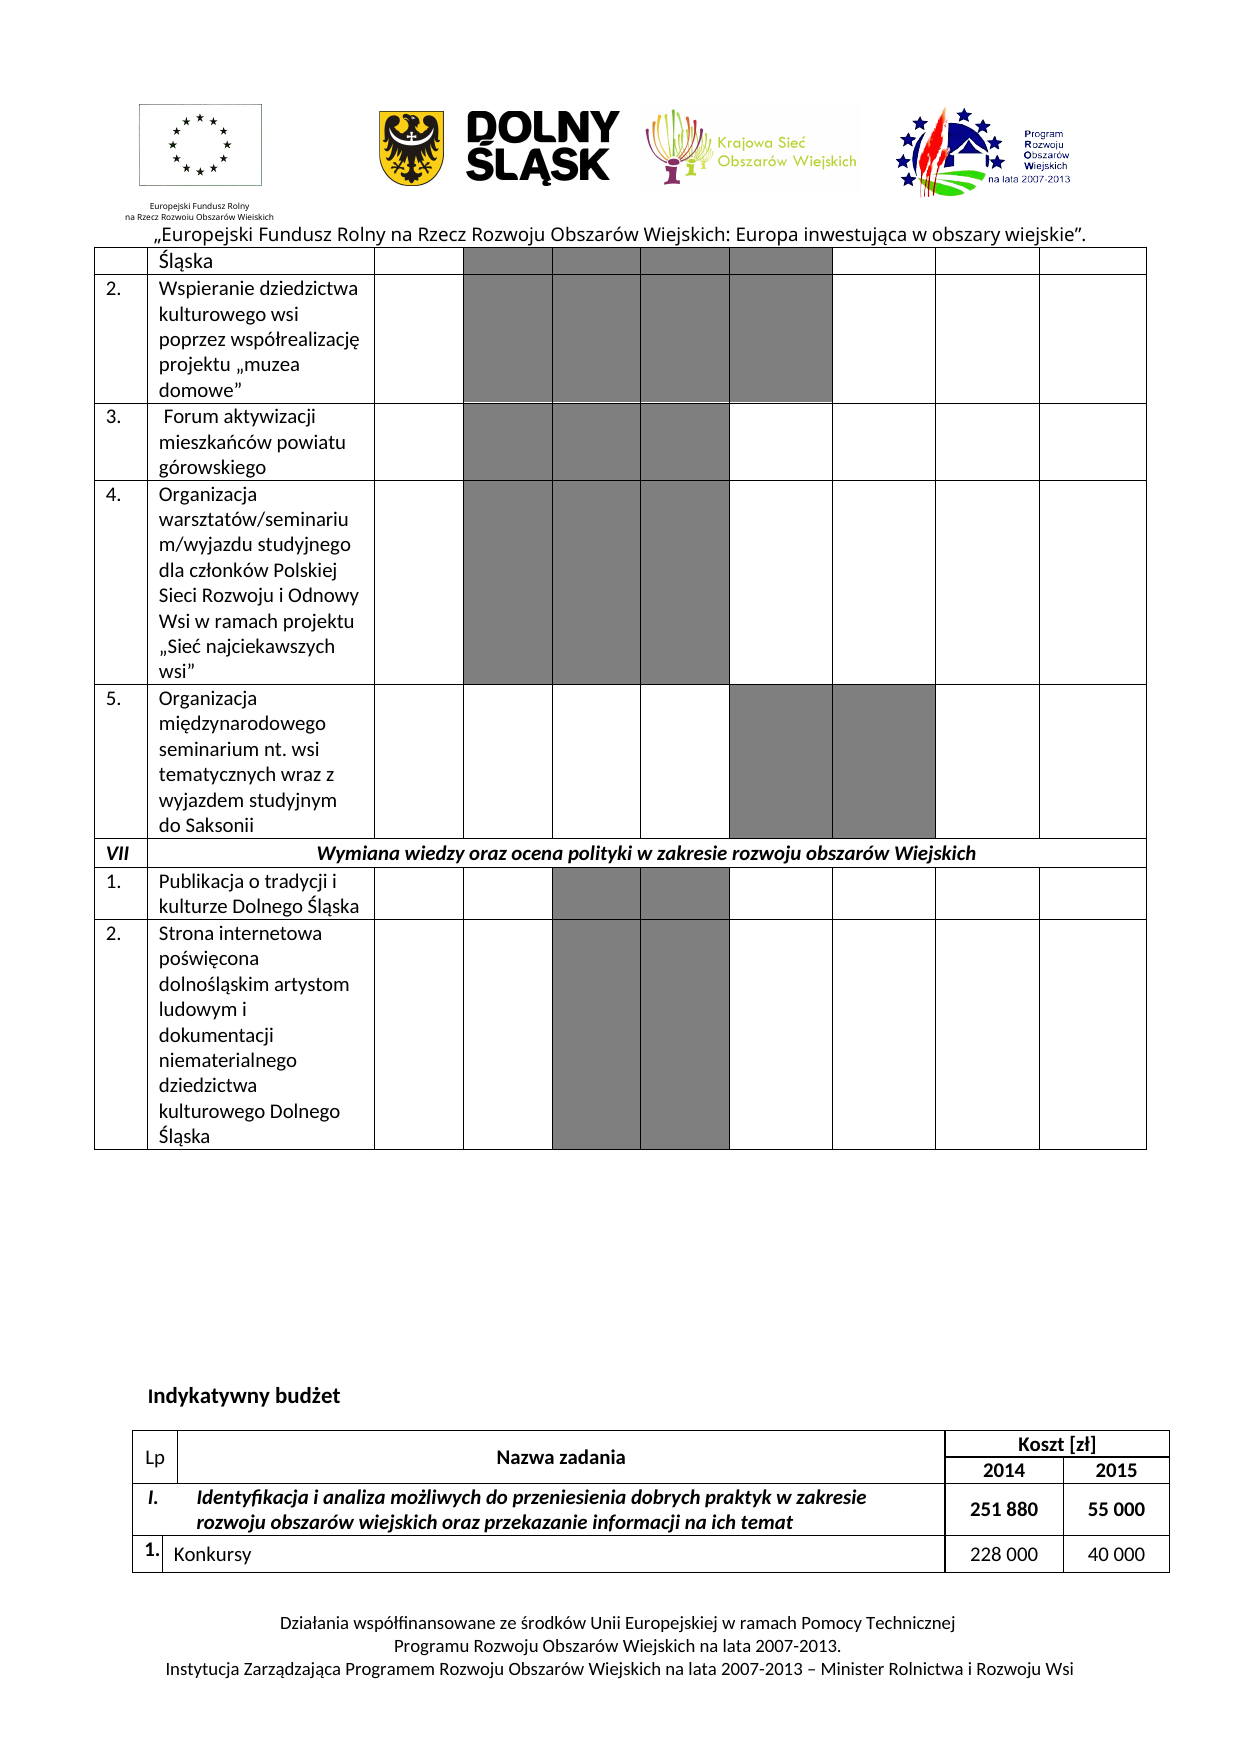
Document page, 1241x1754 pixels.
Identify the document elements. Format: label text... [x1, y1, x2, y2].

table_cell [95, 685, 147, 838]
table_cell [95, 481, 147, 684]
table_cell [641, 920, 729, 1149]
table_cell [95, 920, 147, 1149]
table_cell [730, 404, 832, 480]
table_cell 2014 [946, 1458, 1063, 1483]
table_cell [553, 685, 640, 838]
table_header Koszt [zł] [946, 1431, 1169, 1456]
table_cell Wymiana wiedzy oraz ocena polityki w zakresie rozwoju obszarów Wiejskich [148, 839, 1146, 867]
table_cell [553, 868, 640, 919]
table_header Nazwa zadania [178, 1431, 944, 1483]
table_cell 251 880 [946, 1484, 1063, 1535]
table_cell [1040, 275, 1146, 402]
table_cell [936, 404, 1039, 480]
table_cell [464, 275, 552, 402]
table_cell [464, 481, 552, 684]
table_cell [464, 404, 552, 480]
table_cell [95, 404, 147, 480]
table_cell [375, 248, 463, 274]
table_cell [464, 920, 552, 1149]
table_cell [553, 481, 640, 684]
table_cell [1040, 404, 1146, 480]
table_cell [730, 275, 832, 402]
picture [637, 101, 862, 193]
table_cell Identyfikacja i analiza możliwych do przeniesienia dobrych praktyk w zakresie rozwoju obszarów wiejskich oraz przekazanie informacji na ich temat [133, 1484, 944, 1535]
table_cell VII [95, 839, 147, 867]
table_cell [133, 1536, 162, 1572]
table_cell 228 000 [946, 1536, 1063, 1572]
table_cell [375, 481, 463, 684]
table_cell 55 000 [1064, 1484, 1169, 1535]
table_cell [730, 920, 832, 1149]
table_cell [936, 481, 1039, 684]
table_cell Forum aktywizacji mieszkańców powiatu górowskiego [148, 404, 374, 480]
table_cell [730, 868, 832, 919]
table_cell [553, 275, 640, 402]
table_cell [833, 868, 935, 919]
table_cell [833, 275, 935, 402]
picture [136, 101, 264, 188]
table_cell [95, 275, 147, 402]
table_cell Publikacja o tradycji i kulturze Dolnego Śląska [148, 868, 374, 919]
table_cell [375, 275, 463, 402]
table_cell [730, 685, 832, 838]
table_cell 2015 [1064, 1458, 1169, 1483]
table_cell [1040, 868, 1146, 919]
table_cell [833, 920, 935, 1149]
table_cell [1040, 481, 1146, 684]
table_cell [730, 248, 832, 274]
table_cell [936, 275, 1039, 402]
table_cell [553, 248, 640, 274]
table_cell [936, 685, 1039, 838]
table_cell [641, 685, 729, 838]
table_cell [464, 868, 552, 919]
table_cell [375, 685, 463, 838]
table_cell [641, 248, 729, 274]
table_cell [730, 481, 832, 684]
picture [379, 111, 620, 186]
table_cell [833, 248, 935, 274]
table_cell [833, 481, 935, 684]
table_cell [553, 920, 640, 1149]
table_cell [375, 920, 463, 1149]
table_cell [641, 481, 729, 684]
text Indykatywny budżet [148, 1381, 1093, 1409]
table_cell [375, 868, 463, 919]
table_cell Strona internetowa poświęcona dolnośląskim artystom ludowym i dokumentacji niematerialnego dziedzictwa kulturowego Dolnego Śląska [148, 920, 374, 1149]
table_cell [1040, 920, 1146, 1149]
table_cell Konkursy [163, 1536, 944, 1572]
table_cell [936, 868, 1039, 919]
table_cell [1040, 685, 1146, 838]
table_cell [833, 685, 935, 838]
table_cell [553, 404, 640, 480]
table_cell [641, 868, 729, 919]
table_cell [936, 248, 1039, 274]
table_cell [375, 404, 463, 480]
table_cell Organizacja międzynarodowego seminarium nt. wsi tematycznych wraz z wyjazdem studyjnym do Saksonii [148, 685, 374, 838]
table_cell [1040, 248, 1146, 274]
table_cell [95, 248, 147, 274]
table_cell [464, 685, 552, 838]
table_cell [641, 275, 729, 402]
table_cell 40 000 [1064, 1536, 1169, 1572]
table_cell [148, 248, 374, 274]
table_cell Wspieranie dziedzictwa kulturowego wsi poprzez współrealizację projektu „muzea domowe” [148, 275, 374, 402]
table_cell [464, 248, 552, 274]
table_cell [833, 404, 935, 480]
picture [894, 101, 1071, 199]
table_header Lp [133, 1431, 177, 1483]
table_cell [641, 404, 729, 480]
table_cell Organizacja warsztatów/seminarium/wyjazdu studyjnego dla członków Polskiej Sieci Rozwoju i Odnowy Wsi w ramach projektu „Sieć najciekawszych wsi” [148, 481, 374, 684]
table_cell [95, 868, 147, 919]
table_cell [936, 920, 1039, 1149]
